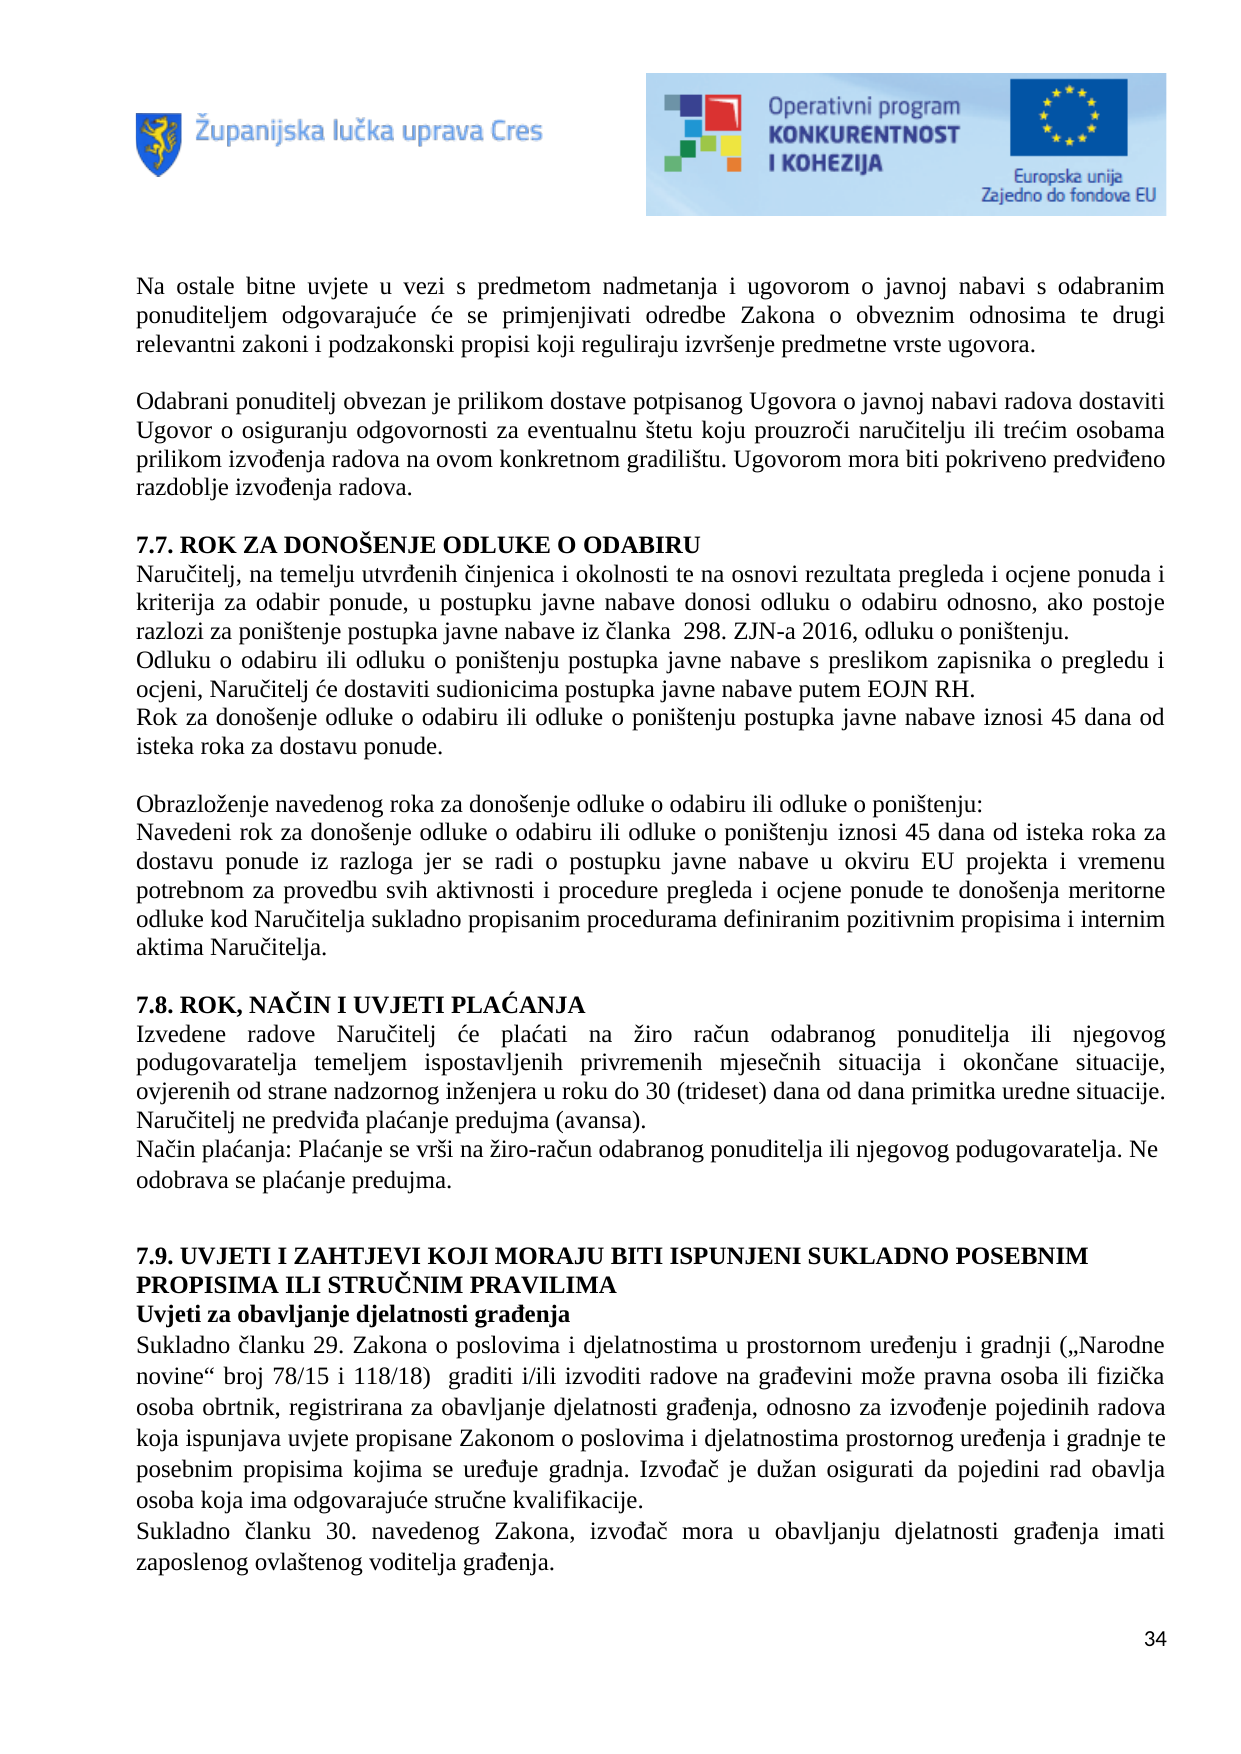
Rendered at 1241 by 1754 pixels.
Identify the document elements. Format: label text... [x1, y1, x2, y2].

text Naručitelj, na temelju utvrđenih činjenica i okolnosti te na osnovi rezultata pregleda i ocjene ponuda i kriterija za odabir ponude, u postupku javne nabave donosi odluku o odabiru odnosno, ako postoje razlozi za poništenje postupka javne nabave iz članka 298. ZJN-a 2016, odluku o poništenju. [136, 559, 1167, 645]
text Naručitelj ne predviđa plaćanje predujma (avansa). [136, 1105, 1167, 1134]
picture [135, 113, 543, 177]
text Odabrani ponuditelj obvezan je prilikom dostave potpisanog Ugovora o javnoj nabavi radova dostaviti Ugovor o osiguranju odgovornosti za eventualnu štetu koju prouzroči naručitelju ili trećim osobama prilikom izvođenja radova na ovom konkretnom gradilištu. Ugovorom mora biti pokriveno predviđeno razdoblje izvođenja radova. [136, 386, 1167, 501]
text Na ostale bitne uvjete u vezi s predmetom nadmetanja i ugovorom o javnoj nabavi s odabranim ponuditeljem odgovarajuće će se primjenjivati odredbe Zakona o obveznim odnosima te drugi relevantni zakoni i podzakonski propisi koji reguliraju izvršenje predmetne vrste ugovora. [136, 271, 1167, 357]
text Sukladno članku 30. navedenog Zakona, izvođač mora u obavljanju djelatnosti građenja imati zaposlenog ovlaštenog voditelja građenja. [136, 1516, 1167, 1576]
picture [646, 73, 1167, 216]
subtitle 7.8. ROK, NAČIN I UVJETI PLAĆANJA [136, 990, 1167, 1019]
text Izvedene radove Naručitelj će plaćati na žiro račun odabranog ponuditelja ili njegovog podugovaratelja temeljem ispostavljenih privremenih mjesečnih situacija i okončane situacije, ovjerenih od strane nadzornog inženjera u roku do 30 (trideset) dana od dana primitka uredne situacije. [136, 1019, 1167, 1105]
text Obrazloženje navedenog roka za donošenje odluke o odabiru ili odluke o poništenju: [136, 789, 1167, 817]
text Sukladno članku 29. Zakona o poslovima i djelatnostima u prostornom uređenju i gradnji („Narodne novine“ broj 78/15 i 118/18) graditi i/ili izvoditi radove na građevini može pravna osoba ili fizička osoba obrtnik, registrirana za obavljanje djelatnosti građenja, odnosno za izvođenje pojedinih radova koja ispunjava uvjete propisane Zakonom o poslovima i djelatnostima prostornog uređenja i gradnje te posebnim propisima kojima se uređuje gradnja. Izvođač je dužan osigurati da pojedini rad obavlja osoba koja ima odgovarajuće stručne kvalifikacije. [136, 1330, 1167, 1514]
text Navedeni rok za donošenje odluke o odabiru ili odluke o poništenju iznosi 45 dana od isteka roka za dostavu ponude iz razloga jer se radi o postupku javne nabave u okviru EU projekta i vremenu potrebnom za provedbu svih aktivnosti i procedure pregleda i ocjene ponude te donošenja meritorne odluke kod Naručitelja sukladno propisanim procedurama definiranim pozitivnim propisima i internim aktima Naručitelja. [136, 817, 1167, 961]
text Odluku o odabiru ili odluku o poništenju postupka javne nabave s preslikom zapisnika o pregledu i ocjeni, Naručitelj će dostaviti sudionicima postupka javne nabave putem EOJN RH. [136, 645, 1167, 702]
subtitle 7.9. UVJETI I ZAHTJEVI KOJI MORAJU BITI ISPUNJENI SUKLADNO POSEBNIM PROPISIMA ILI STRUČNIM PRAVILIMA [136, 1241, 1167, 1299]
text Uvjeti za obavljanje djelatnosti građenja [136, 1299, 1167, 1327]
text Rok za donošenje odluke o odabiru ili odluke o poništenju postupka javne nabave iznosi 45 dana od isteka roka za dostavu ponude. [136, 702, 1167, 760]
text Način plaćanja: Plaćanje se vrši na žiro-račun odabranog ponuditelja ili njegovog podugovaratelja. Ne odobrava se plaćanje predujma. [136, 1134, 1167, 1193]
subtitle 7.7. ROK ZA DONOŠENJE ODLUKE O ODABIRU [136, 530, 1167, 559]
